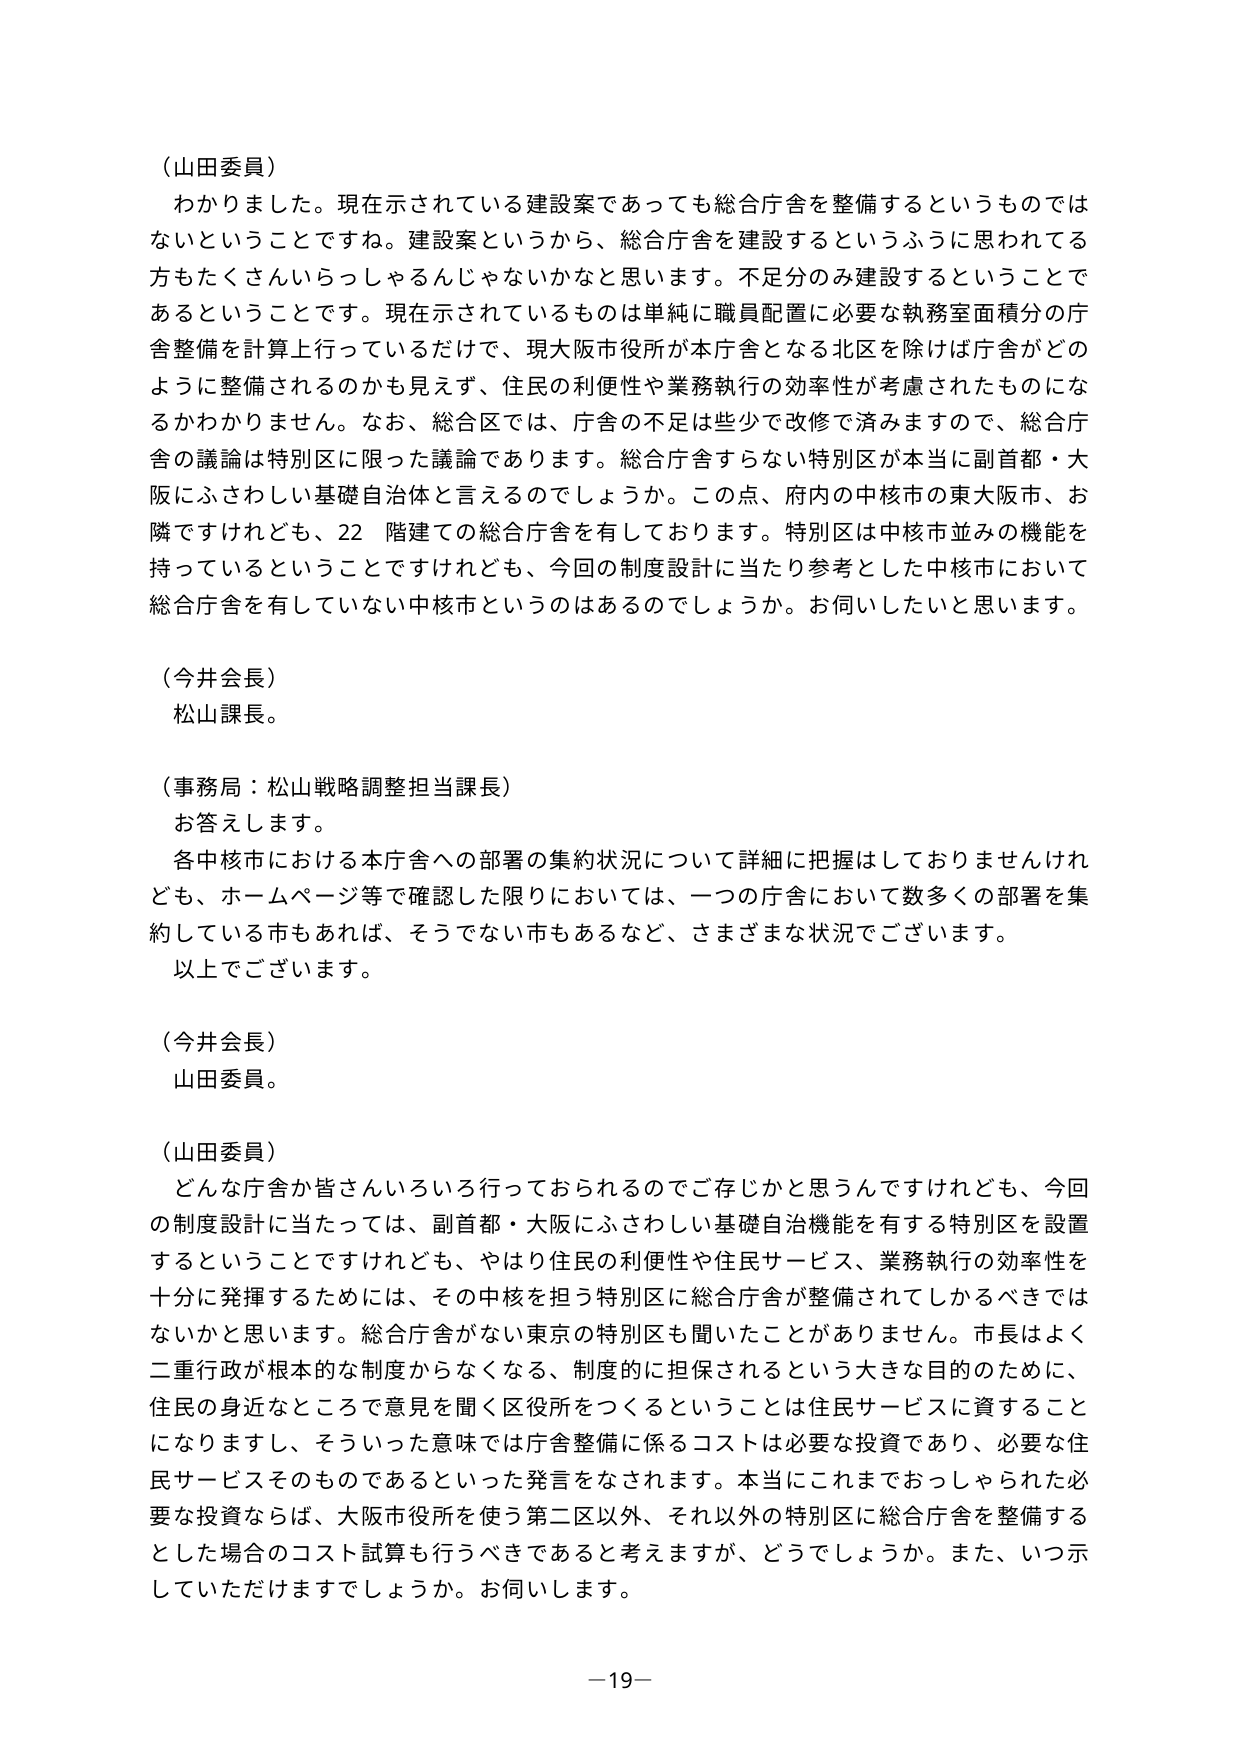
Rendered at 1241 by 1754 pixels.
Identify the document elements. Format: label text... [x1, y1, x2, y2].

text 松山課長。 [149, 695, 1091, 731]
text 以上でございます。 [149, 950, 1091, 986]
text （今井会長） [149, 658, 1091, 695]
text 山田委員。 [149, 1059, 1091, 1096]
text わかりました。現在示されている建設案であっても総合庁舎を整備するというものではないということですね。建設案というから、総合庁舎を建設するというふうに思われてる方もたくさんいらっしゃるんじゃないかなと思います。不足分のみ建設するということであるということです。現在示されているものは単純に職員配置に必要な執務室面積分の庁舎整備を計算上行っているだけで、現大阪市役所が本庁舎となる北区を除けば庁舎がどのように整備されるのかも見えず、住民の利便性や業務執行の効率性が考慮されたものになるかわかりません。なお、総合区では、庁舎の不足は些少で改修で済みますので、総合庁舎の議論は特別区に限った議論であります。総合庁舎すらない特別区が本当に副首都・大阪にふさわしい基礎自治体と言えるのでしょうか。この点、府内の中核市の東大阪市、お隣ですけれども、22階建ての総合庁舎を有しております。特別区は中核市並みの機能を持っているということですけれども、今回の制度設計に当たり参考とした中核市において総合庁舎を有していない中核市というのはあるのでしょうか。お伺いしたいと思います。 [149, 184, 1091, 622]
text どんな庁舎か皆さんいろいろ行っておられるのでご存じかと思うんですけれども、今回の制度設計に当たっては、副首都・大阪にふさわしい基礎自治機能を有する特別区を設置するということですけれども、やはり住民の利便性や住民サービス、業務執行の効率性を十分に発揮するためには、その中核を担う特別区に総合庁舎が整備されてしかるべきではないかと思います。総合庁舎がない東京の特別区も聞いたことがありません。市長はよく二重行政が根本的な制度からなくなる、制度的に担保されるという大きな目的のために、住民の身近なところで意見を聞く区役所をつくるということは住民サービスに資することになりますし、そういった意味では庁舎整備に係るコストは必要な投資であり、必要な住民サービスそのものであるといった発言をなされます。本当にこれまでおっしゃられた必要な投資ならば、大阪市役所を使う第二区以外、それ以外の特別区に総合庁舎を整備するとした場合のコスト試算も行うべきであると考えますが、どうでしょうか。また、いつ示していただけますでしょうか。お伺いします。 [149, 1169, 1091, 1606]
text （事務局：松山戦略調整担当課長） [149, 768, 1091, 804]
text （山田委員） [149, 148, 1091, 184]
text （山田委員） [149, 1132, 1091, 1169]
text （今井会長） [149, 1023, 1091, 1059]
text 各中核市における本庁舎への部署の集約状況について詳細に把握はしておりませんけれども、ホームページ等で確認した限りにおいては、一つの庁舎において数多くの部署を集約している市もあれば、そうでない市もあるなど、さまざまな状況でございます。 [149, 841, 1091, 950]
text お答えします。 [149, 804, 1091, 841]
